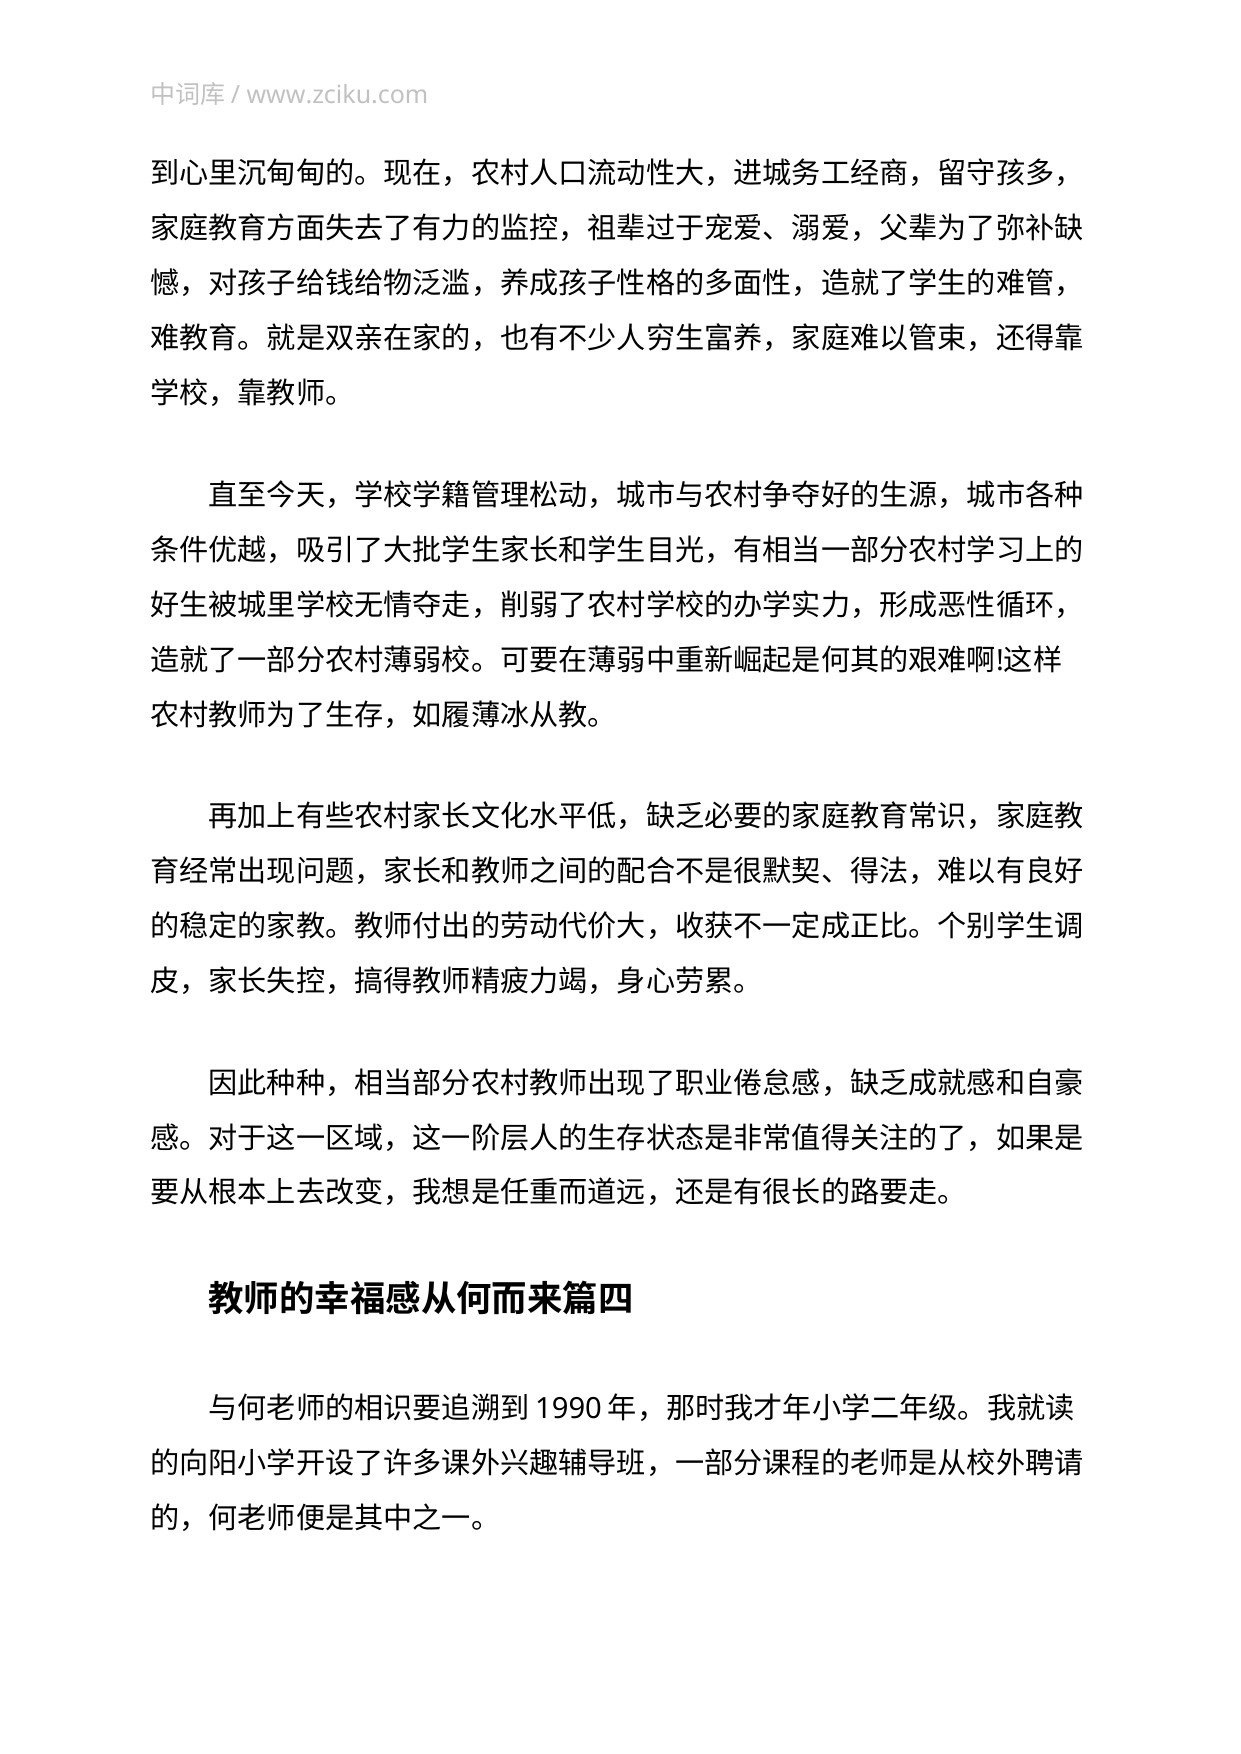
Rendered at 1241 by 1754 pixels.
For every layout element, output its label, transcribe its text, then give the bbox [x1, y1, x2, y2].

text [150, 150, 1090, 412]
text 再加上有些农村家长文化水平低，缺乏必要的家庭教育常识，家庭教育经常出现问题，家长和教师之间的配合不是很默契、得法，难以有良好的稳定的家教。教师付出的劳动代价大，收获不一定成正比。个别学生调皮，家长失控，搞得教师精疲力竭，身心劳累。 [150, 793, 1090, 1000]
text 直至今天，学校学籍管理松动，城市与农村争夺好的生源，城市各种条件优越，吸引了大批学生家长和学生目光，有相当一部分农村学习上的好生被城里学校无情夺走，削弱了农村学校的办学实力，形成恶性循环，造就了一部分农村薄弱校。可要在薄弱中重新崛起是何其的艰难啊!这样农村教师为了生存，如履薄冰从教。 [150, 471, 1090, 733]
text 因此种种，相当部分农村教师出现了职业倦怠感，缺乏成就感和自豪感。对于这一区域，这一阶层人的生存状态是非常值得关注的了，如果是要从根本上去改变，我想是任重而道远，还是有很长的路要走。 [150, 1059, 1090, 1211]
text 与何老师的相识要追溯到1990年，那时我才年小学二年级。我就读的向阳小学开设了许多课外兴趣辅导班，一部分课程的老师是从校外聘请的，何老师便是其中之一。 [150, 1384, 1090, 1536]
text 教师的幸福感从何而来篇四 [150, 1271, 1090, 1322]
